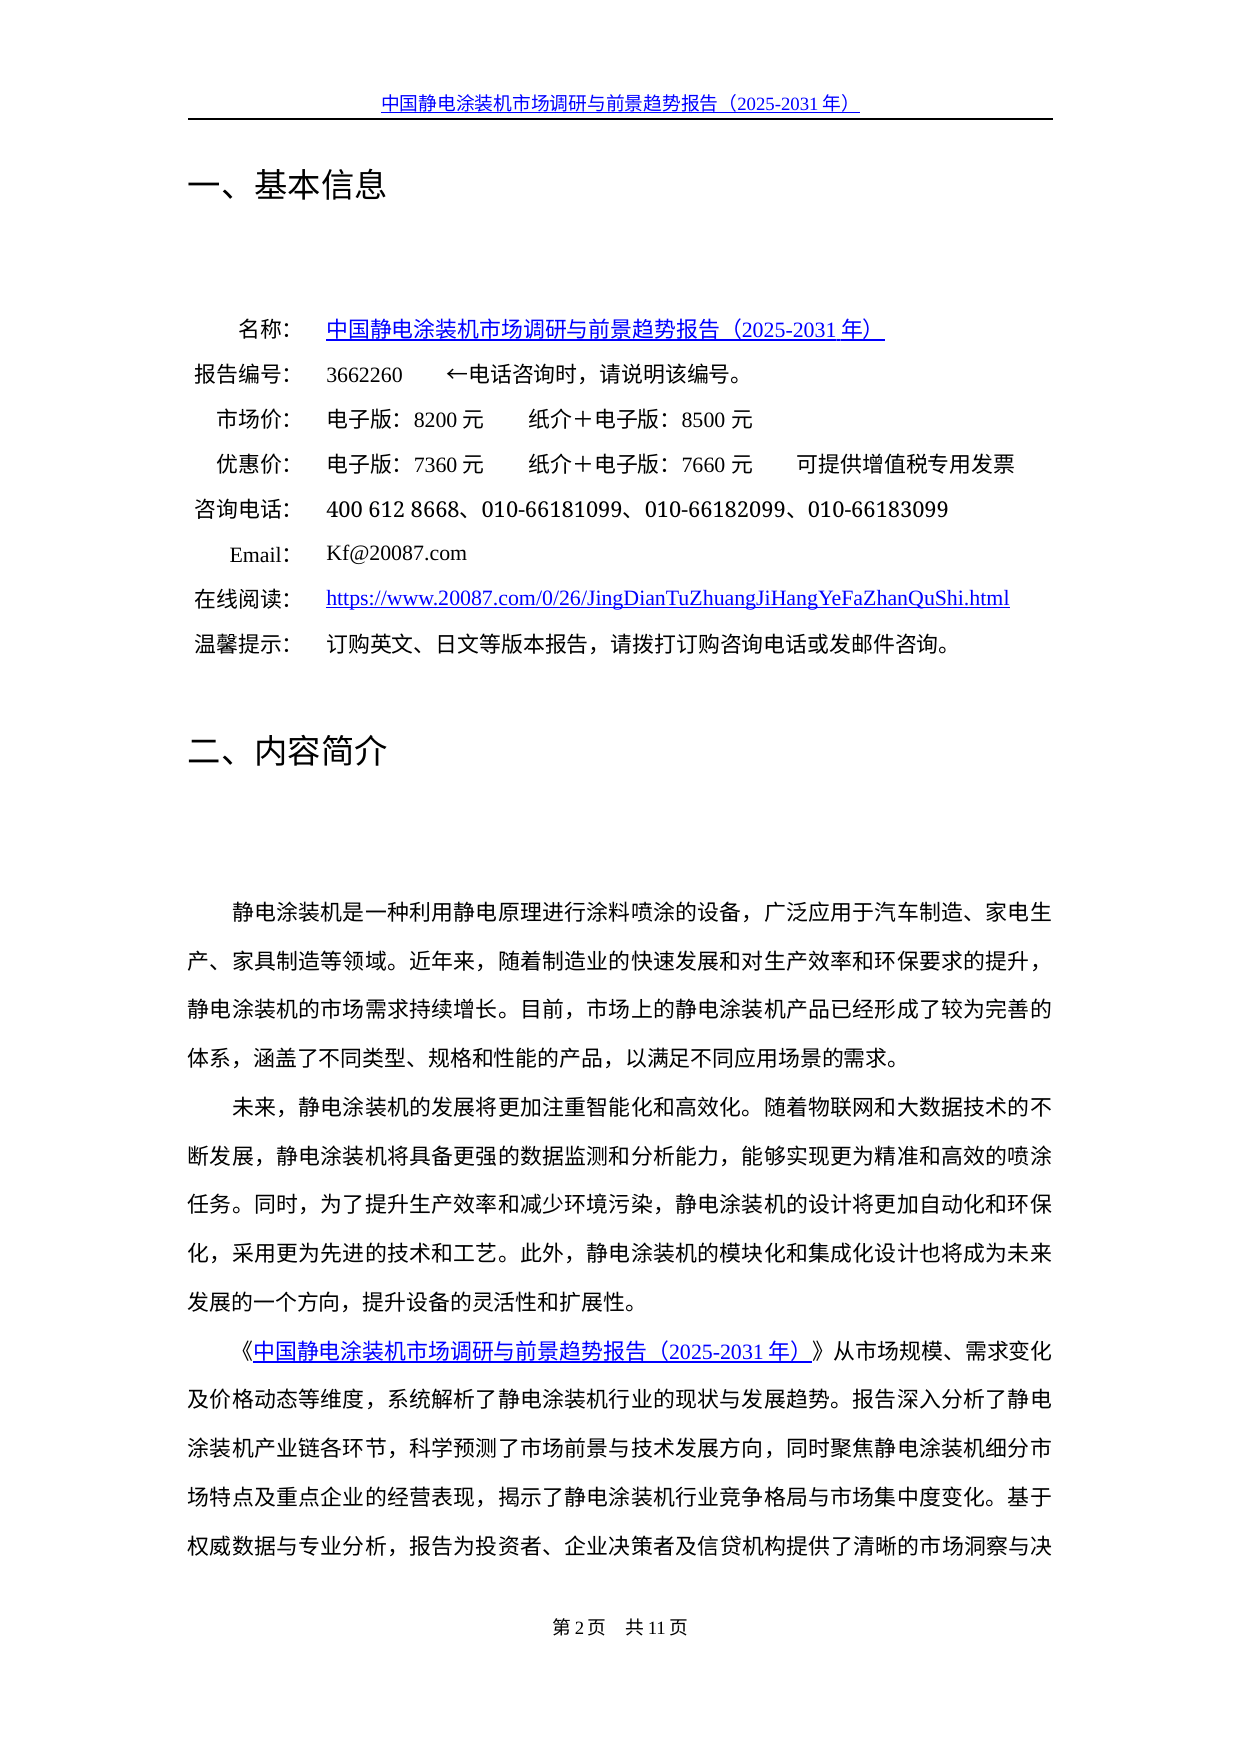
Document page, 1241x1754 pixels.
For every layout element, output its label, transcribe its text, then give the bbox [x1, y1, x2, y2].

table_cell 咨询电话： [167, 492, 315, 537]
table_cell 3662260 ←电话咨询时，请说明该编号。 [315, 357, 1073, 402]
table_cell 市场价： [167, 402, 315, 447]
table_cell [315, 582, 1073, 627]
title 二、内容简介 [187, 717, 1053, 782]
table_cell Email： [167, 537, 315, 582]
table_cell 订购英文、日文等版本报告，请拨打订购咨询电话或发邮件咨询。 [315, 627, 1073, 672]
title 一、基本信息 [187, 150, 1053, 215]
table_cell Kf@20087.com [315, 537, 1073, 582]
table_cell 报告编号： [167, 357, 315, 402]
table_cell 400 612 8668、010-66181099、010-66182099、010-66183099 [315, 492, 1073, 537]
table_cell 电子版：8200 元 纸介＋电子版：8500 元 [315, 402, 1073, 447]
table_header 名称： [167, 312, 315, 357]
table_cell 温馨提示： [167, 627, 315, 672]
table_cell 电子版：7360 元 纸介＋电子版：7660 元 可提供增值税专用发票 [315, 447, 1073, 492]
table_header 中国静电涂装机市场调研与前景趋势报告（2025-2031年） [315, 312, 1073, 357]
table_cell 优惠价： [167, 447, 315, 492]
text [187, 894, 1053, 1561]
table_cell 在线阅读： [167, 582, 315, 627]
